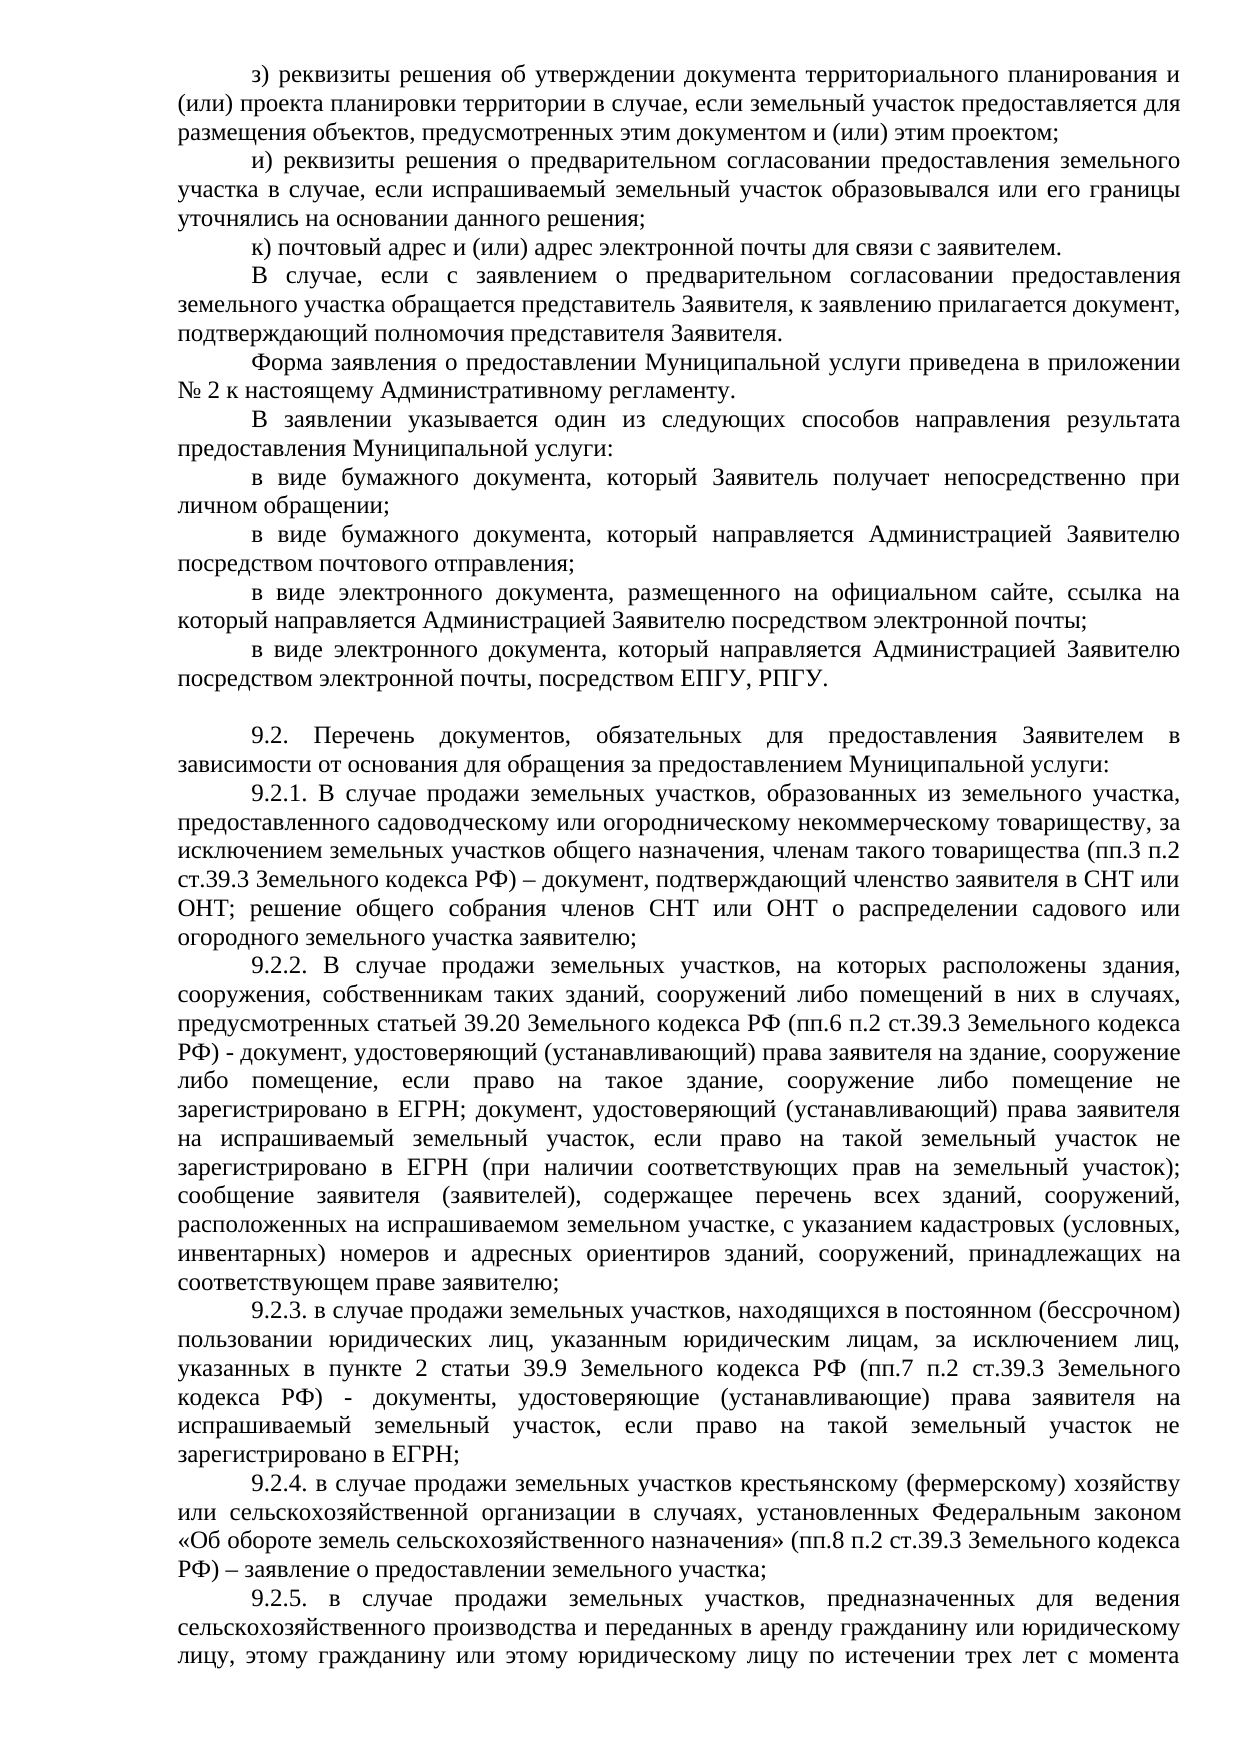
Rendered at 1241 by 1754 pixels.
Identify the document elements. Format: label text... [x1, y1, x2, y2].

text Форма заявления о предоставлении Муниципальной услуги приведена в приложении № 2 к настоящему Административному регламенту. [177, 347, 1181, 404]
text в виде электронного документа, который направляется Администрацией Заявителю посредством электронной почты, посредством ЕПГУ, РПГУ. [177, 634, 1181, 692]
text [177, 1583, 1181, 1669]
text в виде бумажного документа, который направляется Администрацией Заявителю посредством почтового отправления; [177, 519, 1181, 577]
text 9.2.1. В случае продажи земельных участков, образованных из земельного участка, предоставленного садоводческому или огородническому некоммерческому товариществу, за исключением земельных участков общего назначения, членам такого товарищества (пп.3 п.2 ст.39.3 Земельного кодекса РФ) – документ, подтверждающий членство заявителя в СНТ или ОНТ; решение общего собрания членов СНТ или ОНТ о распределении садового или огородного земельного участка заявителю; [177, 778, 1181, 950]
text 9.2.2. В случае продажи земельных участков, на которых расположены здания, сооружения, собственникам таких зданий, сооружений либо помещений в них в случаях, предусмотренных статьей 39.20 Земельного кодекса РФ (пп.6 п.2 ст.39.3 Земельного кодекса РФ) - документ, удостоверяющий (устанавливающий) права заявителя на здание, сооружение либо помещение, если право на такое здание, сооружение либо помещение не зарегистрировано в ЕГРН; документ, удостоверяющий (устанавливающий) права заявителя на испрашиваемый земельный участок, если право на такой земельный участок не зарегистрировано в ЕГРН (при наличии соответствующих прав на земельный участок); сообщение заявителя (заявителей), содержащее перечень всех зданий, сооружений, расположенных на испрашиваемом земельном участке, с указанием кадастровых (условных, инвентарных) номеров и адресных ориентиров зданий, сооружений, принадлежащих на соответствующем праве заявителю; [177, 950, 1181, 1295]
text 9.2. Перечень документов, обязательных для предоставления Заявителем в зависимости от основания для обращения за предоставлением Муниципальной услуги: [177, 720, 1181, 778]
text з) реквизиты решения об утверждении документа территориального планирования и (или) проекта планировки территории в случае, если земельный участок предоставляется для размещения объектов, предусмотренных этим документом и (или) этим проектом; [177, 59, 1181, 145]
text 9.2.4. в случае продажи земельных участков крестьянскому (фермерскому) хозяйству или сельскохозяйственной организации в случаях, установленных Федеральным законом «Об обороте земель сельскохозяйственного назначения» (пп.8 п.2 ст.39.3 Земельного кодекса РФ) – заявление о предоставлении земельного участка; [177, 1468, 1181, 1583]
text в виде бумажного документа, который Заявитель получает непосредственно при личном обращении; [177, 462, 1181, 519]
text В случае, если с заявлением о предварительном согласовании предоставления земельного участка обращается представитель Заявителя, к заявлению прилагается документ, подтверждающий полномочия представителя Заявителя. [177, 260, 1181, 347]
text В заявлении указывается один из следующих способов направления результата предоставления Муниципальной услуги: [177, 404, 1181, 462]
text к) почтовый адрес и (или) адрес электронной почты для связи с заявителем. [177, 232, 1181, 260]
text в виде электронного документа, размещенного на официальном сайте, ссылка на который направляется Администрацией Заявителю посредством электронной почты; [177, 577, 1181, 634]
text и) реквизиты решения о предварительном согласовании предоставления земельного участка в случае, если испрашиваемый земельный участок образовывался или его границы уточнялись на основании данного решения; [177, 145, 1181, 232]
text 9.2.3. в случае продажи земельных участков, находящихся в постоянном (бессрочном) пользовании юридических лиц, указанным юридическим лицам, за исключением лиц, указанных в пункте 2 статьи 39.9 Земельного кодекса РФ (пп.7 п.2 ст.39.3 Земельного кодекса РФ) - документы, удостоверяющие (устанавливающие) права заявителя на испрашиваемый земельный участок, если право на такой земельный участок не зарегистрировано в ЕГРН; [177, 1295, 1181, 1468]
